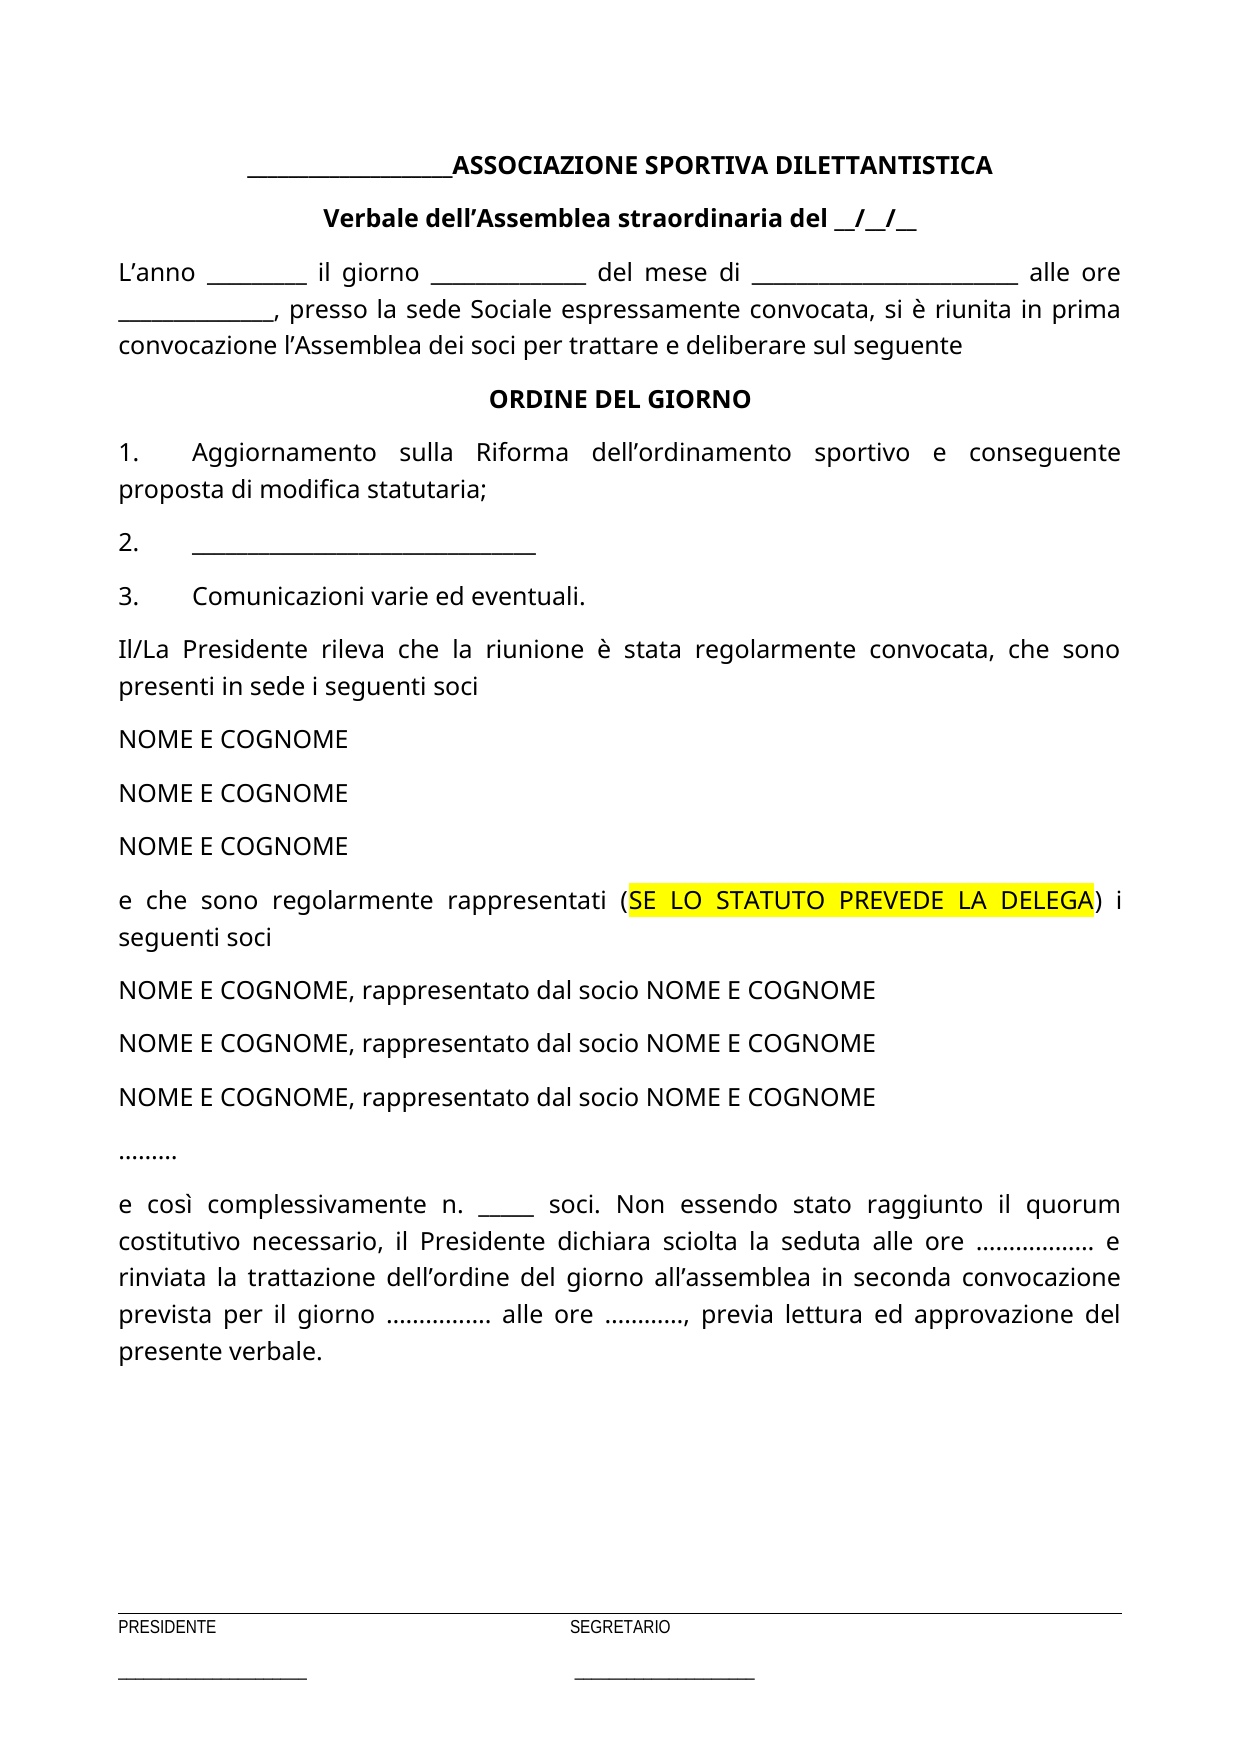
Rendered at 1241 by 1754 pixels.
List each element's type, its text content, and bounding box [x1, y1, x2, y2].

text L’anno _________ il giorno ______________ del mese di ________________________ alle ore ______________, presso la sede Sociale espressamente convocata, si è riunita in prima convocazione l’Assemblea dei soci per trattare e deliberare sul seguente [118, 254, 1122, 362]
text NOME E COGNOME, rappresentato dal socio NOME E COGNOME [118, 1079, 1122, 1114]
text NOME E COGNOME [118, 722, 1122, 756]
text NOME E COGNOME, rappresentato dal socio NOME E COGNOME [118, 1026, 1122, 1060]
text e così complessivamente n. _____ soci. Non essendo stato raggiunto il quorum costitutivo necessario, il Presidente dichiara sciolta la seduta alle ore ……………… e rinviata la trattazione dell’ordine del giorno all’assemblea in seconda convocazione prevista per il giorno ……………. alle ore …………, previa lettura ed approvazione del presente verbale. [118, 1186, 1122, 1368]
text 1. Aggiornamento sulla Riforma dell’ordinamento sportivo e conseguente proposta di modifica statutaria; [118, 435, 1122, 506]
text ORDINE DEL GIORNO [118, 381, 1122, 416]
text NOME E COGNOME, rappresentato dal socio NOME E COGNOME [118, 973, 1122, 1007]
text NOME E COGNOME [118, 829, 1122, 863]
text Il/La Presidente rileva che la riunione è stata regolarmente convocata, che sono presenti in sede i seguenti soci [118, 632, 1122, 703]
text 2. _______________________________ [118, 525, 1122, 559]
text e che sono regolarmente rappresentati (SE LO STATUTO PREVEDE LA DELEGA) i seguenti soci [118, 882, 1122, 953]
text ____________________ASSOCIAZIONE SPORTIVA DILETTANTISTICA [118, 148, 1122, 182]
text 3. Comunicazioni varie ed eventuali. [118, 578, 1122, 613]
text Verbale dell’Assemblea straordinaria del __/__/__ [118, 201, 1122, 235]
text NOME E COGNOME [118, 776, 1122, 810]
text ……… [118, 1133, 1122, 1167]
